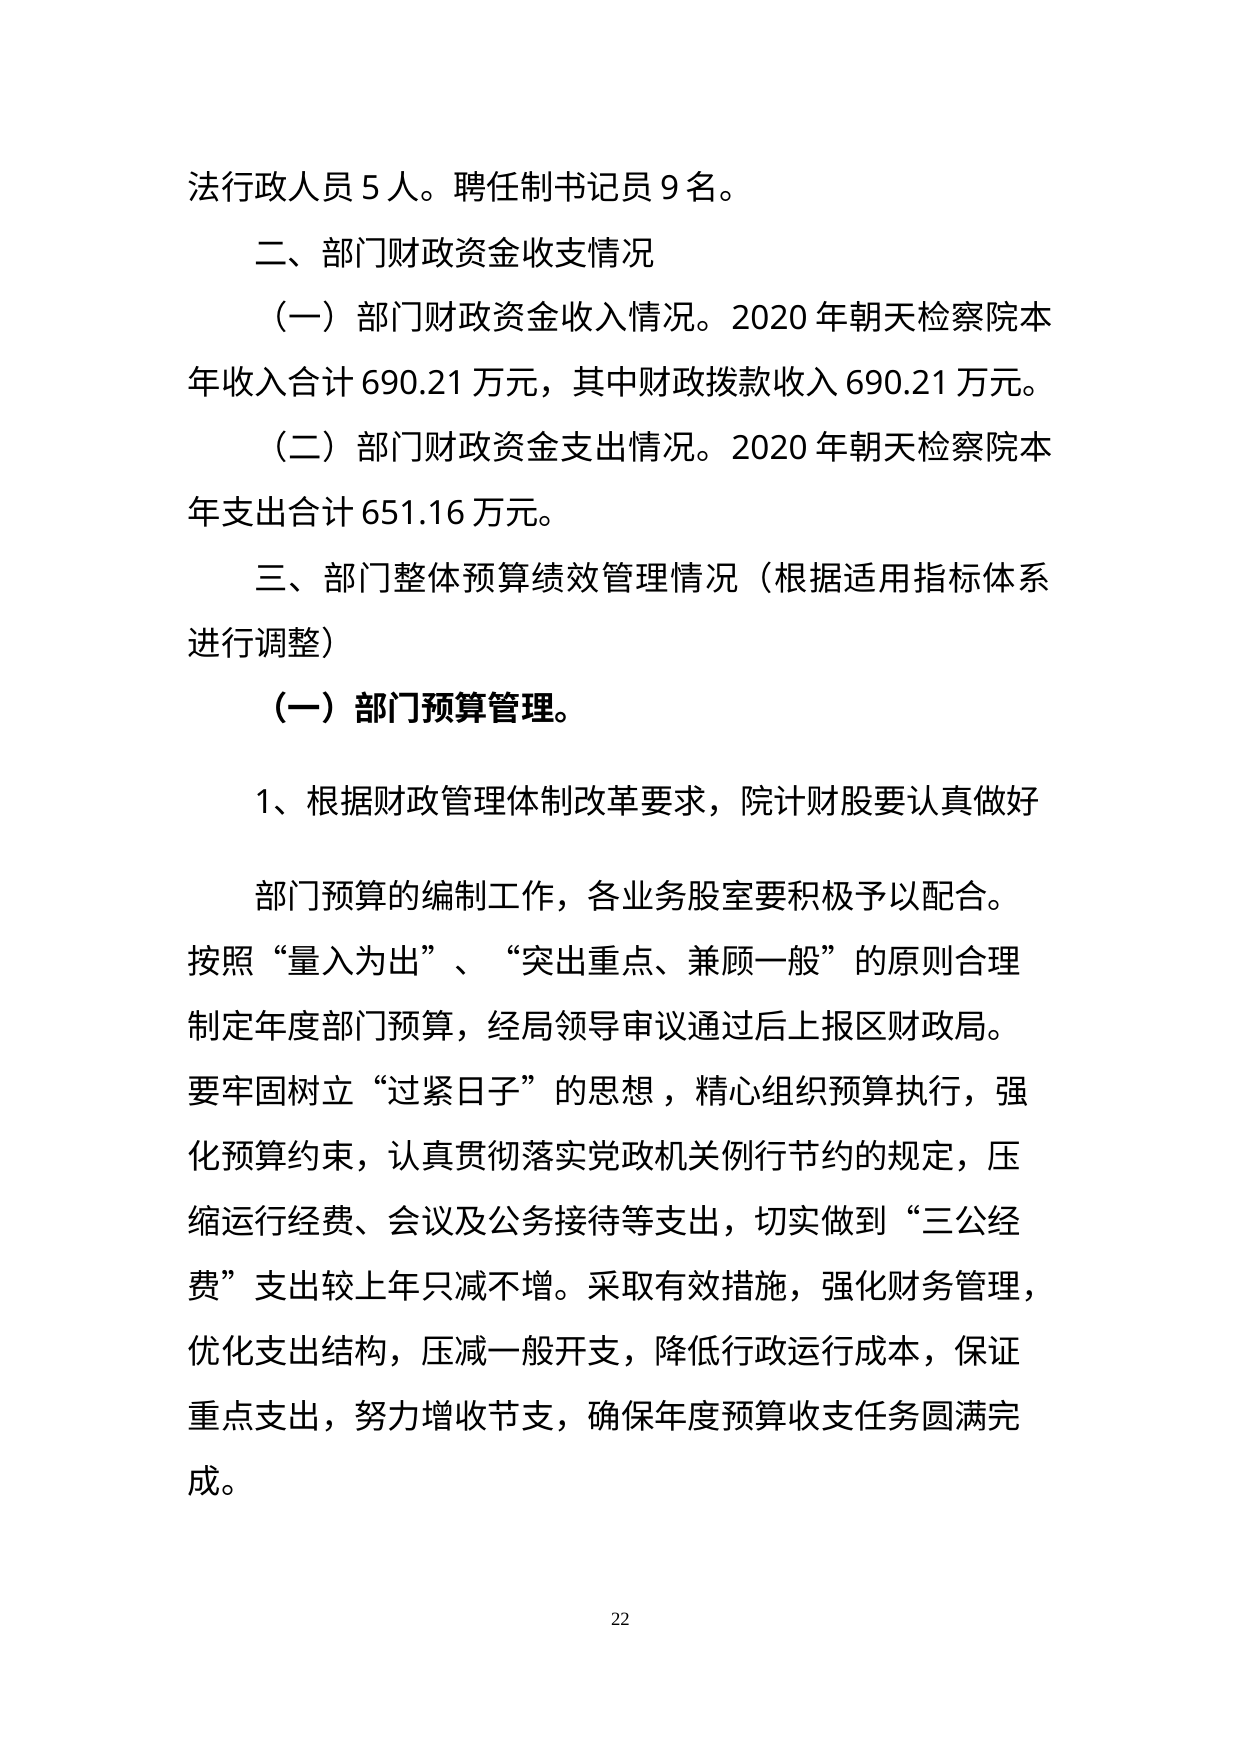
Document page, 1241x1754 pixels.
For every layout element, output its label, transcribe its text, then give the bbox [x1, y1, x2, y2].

text 部门预算的编制工作，各业务股室要积极予以配合。按照“量入为出”、“突出重点、兼顾一般”的原则合理制定年度部门预算，经局领导审议通过后上报区财政局。要牢固树立“过紧日子”的思想 ，精心组织预算执行，强化预算约束，认真贯彻落实党政机关例行节约的规定，压缩运行经费、会议及公务接待等支出，切实做到“三公经费”支出较上年只减不增。采取有效措施，强化财务管理，优化支出结构，压减一般开支，降低行政运行成本，保证重点支出，努力增收节支，确保年度预算收支任务圆满完成。 [187, 861, 1053, 1511]
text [187, 153, 1053, 218]
text （一）部门预算管理。 [187, 673, 1053, 738]
text 三、部门整体预算绩效管理情况（根据适用指标体系进行调整） [187, 543, 1053, 673]
text （一）部门财政资金收入情况。2020年朝天检察院本年收入合计690.21万元，其中财政拨款收入690.21万元。 [187, 283, 1053, 413]
text 1、根据财政管理体制改革要求，院计财股要认真做好 [187, 767, 1053, 832]
text （二）部门财政资金支出情况。2020年朝天检察院本年支出合计651.16万元。 [187, 413, 1053, 543]
text 二、部门财政资金收支情况 [187, 218, 1053, 283]
